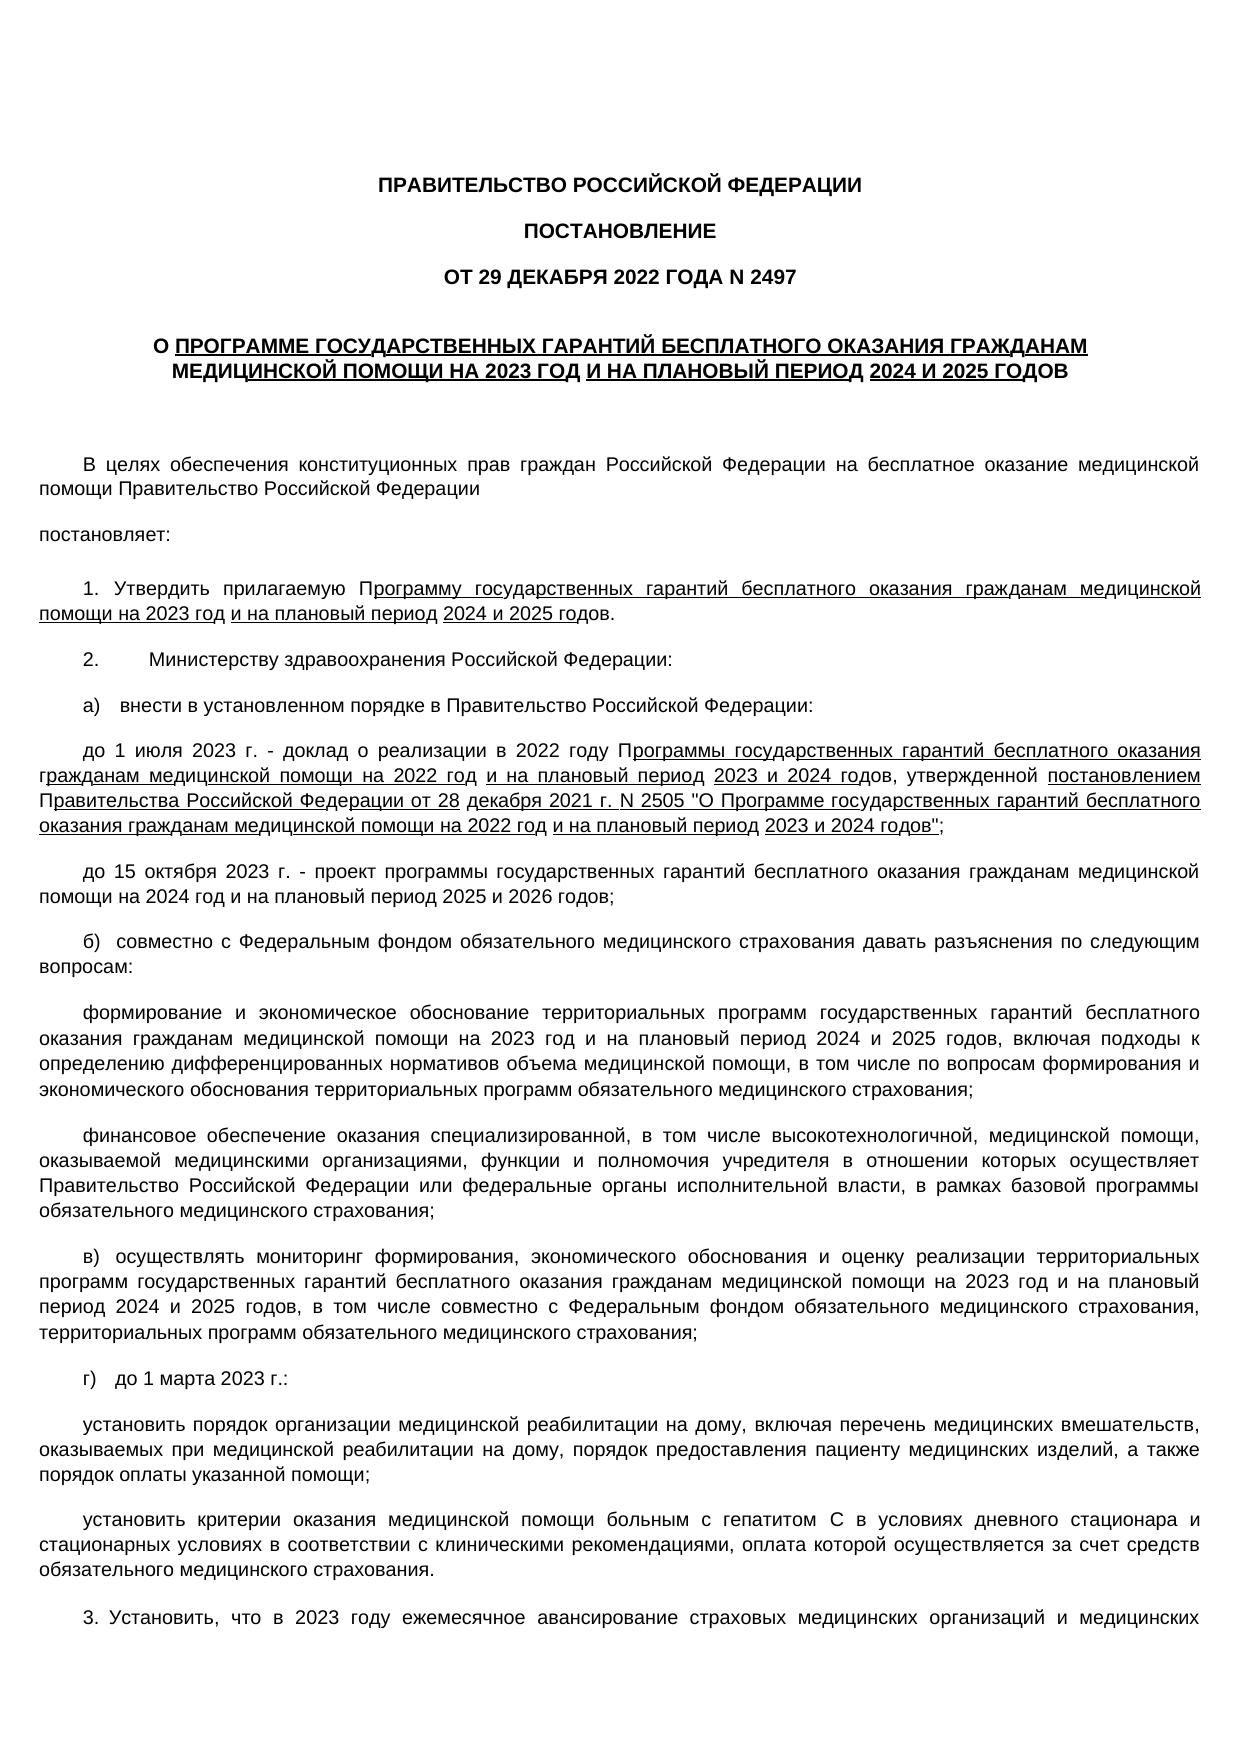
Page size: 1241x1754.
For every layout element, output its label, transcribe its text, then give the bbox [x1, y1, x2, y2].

text ОТ 29 ДЕКАБРЯ 2022 ГОДА N 2497 [39, 264, 1201, 288]
text постановляет: [39, 523, 1201, 546]
text ПРАВИТЕЛЬСТВО РОССИЙСКОЙ ФЕДЕРАЦИИ [39, 173, 1201, 197]
list осуществлять мониторинг формирования, экономического обоснования и оценку реализации территориальных программ государственных гарантий бесплатного оказания гражданам медицинской помощи на 2023 год и на плановый период 2024 и 2025 годов, в том числе совместно с Федеральным фондом обязательного медицинского страхования, территориальных программ обязательного медицинского страхования; [39, 1244, 1201, 1343]
text установить порядок организации медицинской реабилитации на дому, включая перечень медицинских вмешательств, оказываемых при медицинской реабилитации на дому, порядок предоставления пациенту медицинских изделий, а также порядок оплаты указанной помощи; [39, 1413, 1201, 1485]
list до 1 марта 2023 г.: [39, 1367, 1201, 1390]
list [39, 1606, 1201, 1629]
text В целях обеспечения конституционных прав граждан Российской Федерации на бесплатное оказание медицинской помощи Правительство Российской Федерации [39, 452, 1201, 500]
text до 15 октября 2023 г. - проект программы государственных гарантий бесплатного оказания гражданам медицинской помощи на 2024 год и на плановый период 2025 и 2026 годов; [39, 859, 1201, 907]
list внести в установленном порядке в Правительство Российской Федерации: [39, 693, 1201, 716]
list Утвердить прилагаемую Программу государственных гарантий бесплатного оказания гражданам медицинской помощи на 2023 год и на плановый период 2024 и 2025 годов. [39, 577, 1201, 625]
text до 1 июля 2023 г. - доклад о реализации в 2022 году Программы государственных гарантий бесплатного оказания гражданам медицинской помощи на 2022 год и на плановый период 2023 и 2024 годов, утвержденной постановлением Правительства Российской Федерации от 28 декабря 2021 г. N 2505 "О Программе государственных гарантий бесплатного оказания гражданам медицинской помощи на 2022 год и на плановый период 2023 и 2024 годов"; [39, 739, 1201, 837]
text О ПРОГРАММЕ ГОСУДАРСТВЕННЫХ ГАРАНТИЙ БЕСПЛАТНОГО ОКАЗАНИЯ ГРАЖДАНАМ МЕДИЦИНСКОЙ ПОМОЩИ НА 2023 ГОД И НА ПЛАНОВЫЙ ПЕРИОД 2024 И 2025 ГОДОВ [39, 333, 1201, 382]
text финансовое обеспечение оказания специализированной, в том числе высокотехнологичной, медицинской помощи, оказываемой медицинскими организациями, функции и полномочия учредителя в отношении которых осуществляет Правительство Российской Федерации или федеральные органы исполнительной власти, в рамках базовой программы обязательного медицинского страхования; [39, 1124, 1201, 1222]
text формирование и экономическое обоснование территориальных программ государственных гарантий бесплатного оказания гражданам медицинской помощи на 2023 год и на плановый период 2024 и 2025 годов, включая подходы к определению дифференцированных нормативов объема медицинской помощи, в том числе по вопросам формирования и экономического обоснования территориальных программ обязательного медицинского страхования; [39, 1001, 1201, 1100]
text установить критерии оказания медицинской помощи больным с гепатитом C в условиях дневного стационара и стационарных условиях в соответствии с клиническими рекомендациями, оплата которой осуществляется за счет средств обязательного медицинского страхования. [39, 1508, 1201, 1581]
text ПОСТАНОВЛЕНИЕ [39, 219, 1201, 243]
list Министерству здравоохранения Российской Федерации: [39, 648, 1201, 670]
list совместно с Федеральным фондом обязательного медицинского страхования давать разъяснения по следующим вопросам: [39, 930, 1201, 978]
